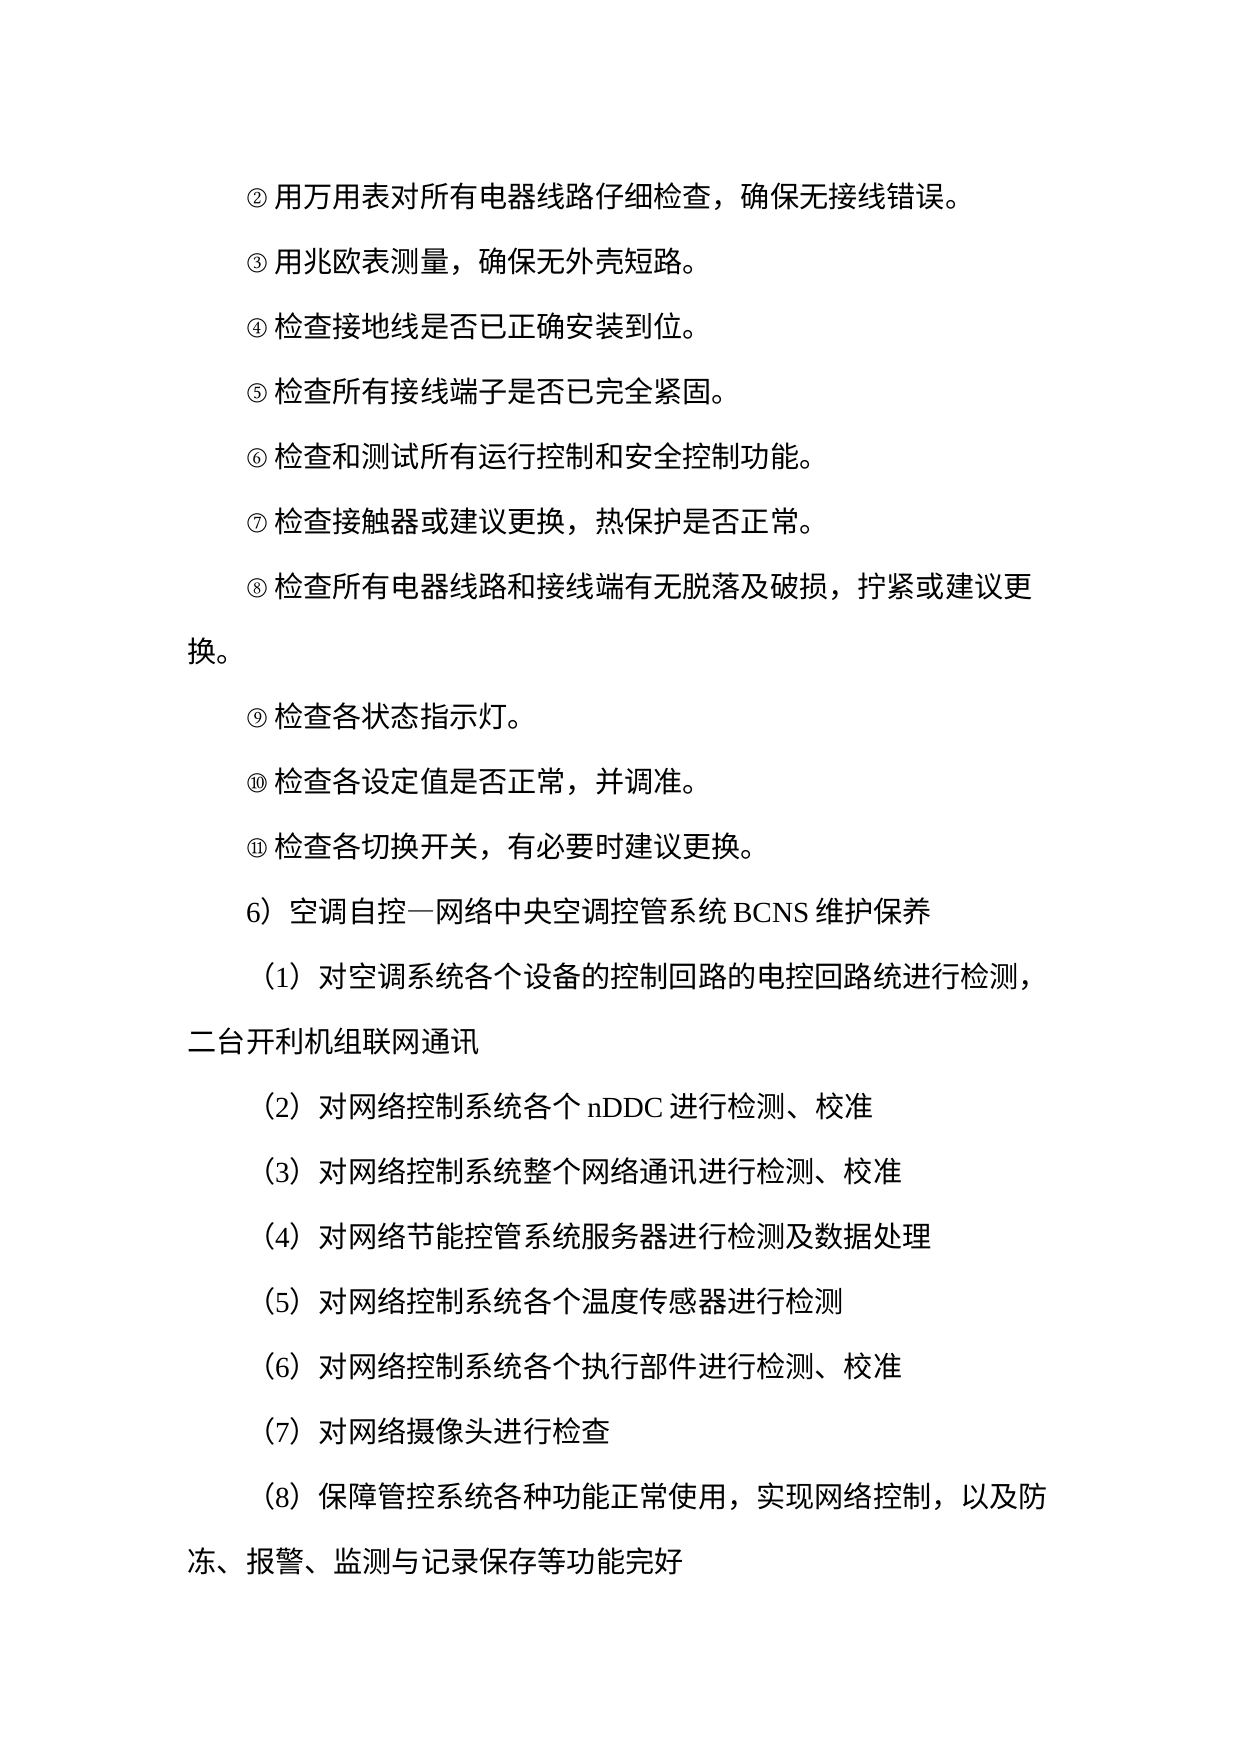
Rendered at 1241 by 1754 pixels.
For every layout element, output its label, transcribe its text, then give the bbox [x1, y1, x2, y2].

text （6）对网络控制系统各个执行部件进行检测、校准 [187, 1332, 1053, 1397]
text ⑨检查各状态指示灯。 [187, 682, 1053, 747]
text （3）对网络控制系统整个网络通讯进行检测、校准 [187, 1137, 1053, 1202]
text ③用兆欧表测量，确保无外壳短路。 [187, 227, 1053, 292]
text （7）对网络摄像头进行检查 [187, 1397, 1053, 1462]
text ⑦检查接触器或建议更换，热保护是否正常。 [187, 487, 1053, 552]
text （2）对网络控制系统各个nDDC进行检测、校准 [187, 1072, 1053, 1137]
text ②用万用表对所有电器线路仔细检查，确保无接线错误。 [187, 162, 1053, 227]
text ⑤检查所有接线端子是否已完全紧固。 [187, 357, 1053, 422]
text ⑪检查各切换开关，有必要时建议更换。 [187, 812, 1053, 877]
text ④检查接地线是否已正确安装到位。 [187, 292, 1053, 357]
text （4）对网络节能控管系统服务器进行检测及数据处理 [187, 1202, 1053, 1267]
text （5）对网络控制系统各个温度传感器进行检测 [187, 1267, 1053, 1332]
text ⑥检查和测试所有运行控制和安全控制功能。 [187, 422, 1053, 487]
text 6）空调自控—网络中央空调控管系统BCNS维护保养 [187, 877, 1053, 942]
text （8）保障管控系统各种功能正常使用，实现网络控制，以及防冻、报警、监测与记录保存等功能完好 [187, 1462, 1053, 1592]
text ⑧检查所有电器线路和接线端有无脱落及破损，拧紧或建议更换。 [187, 552, 1053, 682]
text ⑩检查各设定值是否正常，并调准。 [187, 747, 1053, 812]
text （1）对空调系统各个设备的控制回路的电控回路统进行检测，二台开利机组联网通讯 [187, 942, 1053, 1072]
